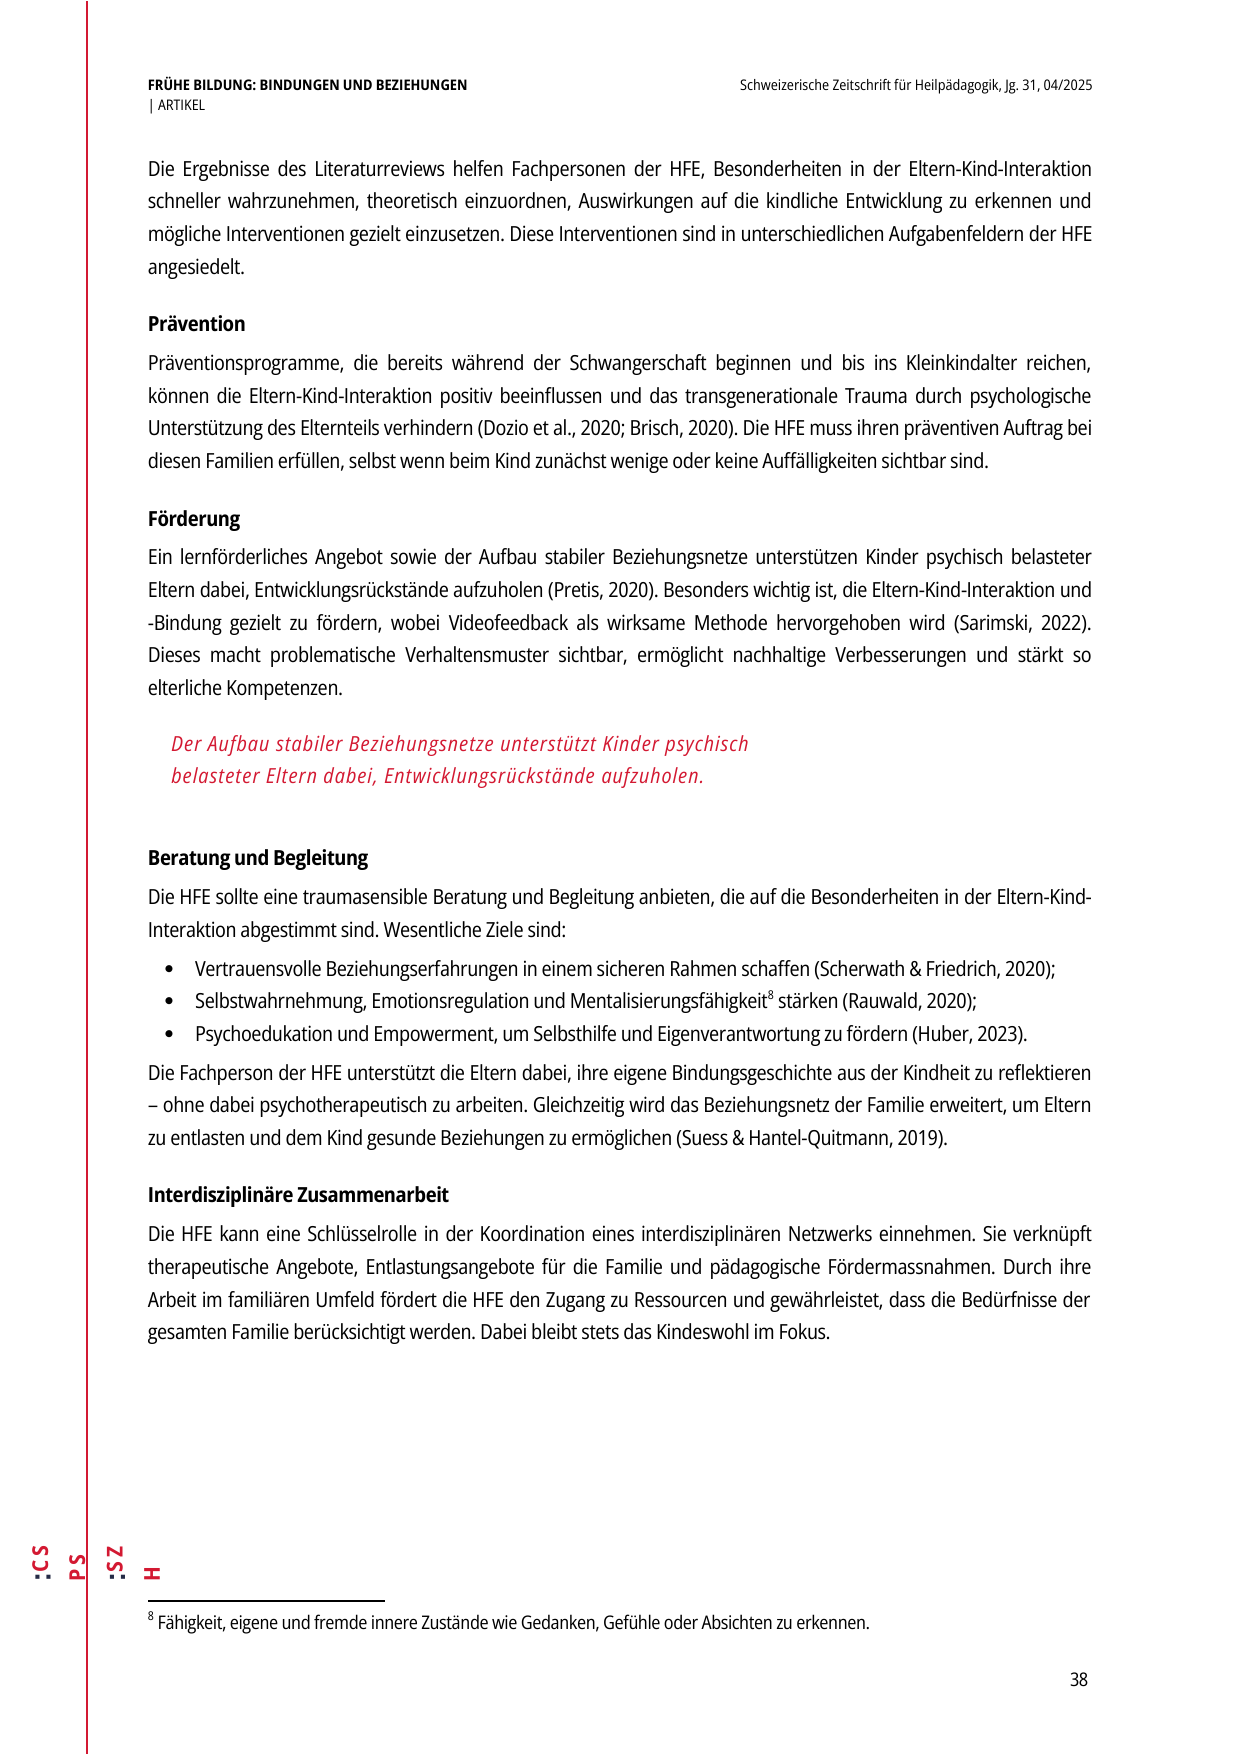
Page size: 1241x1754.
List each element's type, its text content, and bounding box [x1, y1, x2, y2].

subtitle Prävention [148, 309, 1092, 338]
text Die HFE kann eine Schlüsselrolle in der Koordination eines interdisziplinären Netzwerks einnehmen. Sie verknüpft therapeutische Angebote, Entlastungsangebote für die Familie und pädagogische Fördermassnahmen. Durch ihre Arbeit im familiären Umfeld fördert die HFE den Zugang zu Ressourcen und gewährleistet, dass die Bedürfnisse der gesamten Familie berücksichtigt werden. Dabei bleibt stets das Kindeswohl im Fokus. [148, 1219, 1092, 1346]
list Vertrauensvolle Beziehungserfahrungen in einem sicheren Rahmen schaffen (Scherwath & Friedrich, 2020); [165, 954, 1092, 982]
list Selbstwahrnehmung, Emotionsregulation und Mentalisierungsfähigkeit stärken (Rauwald, 2020); [165, 986, 1092, 1015]
text Präventionsprogramme, die bereits während der Schwangerschaft beginnen und bis ins Kleinkindalter reichen, können die Eltern-Kind-Interaktion positiv beeinflussen und das transgenerationale Trauma durch psychologische Unterstützung des Elternteils verhindern (Dozio et al., 2020; Brisch, 2020). Die HFE muss ihren präventiven Auftrag bei diesen Familien erfüllen, selbst wenn beim Kind zunächst wenige oder keine Auffälligkeiten sichtbar sind. [148, 348, 1092, 474]
list Psychoedukation und Empowerment, um Selbsthilfe und Eigenverantwortung zu fördern (Huber, 2023). [165, 1019, 1092, 1047]
text Die HFE sollte eine traumasensible Beratung und Begleitung anbieten, die auf die Besonderheiten in der Eltern-Kind-Interaktion abgestimmt sind. Wesentliche Ziele sind: [148, 882, 1092, 943]
text Die Fachperson der HFE unterstützt die Eltern dabei, ihre eigene Bindungsgeschichte aus der Kindheit zu reflektieren – ohne dabei psychotherapeutisch zu arbeiten. Gleichzeitig wird das Beziehungsnetz der Familie erweitert, um Eltern zu entlasten und dem Kind gesunde Beziehungen zu ermöglichen (Suess & Hantel-Quitmann, 2019). [148, 1058, 1092, 1151]
subtitle Beratung und Begleitung [148, 731, 1092, 872]
text Die Ergebnisse des Literaturreviews helfen Fachpersonen der HFE, Besonderheiten in der Eltern-Kind-Interaktion schneller wahrzunehmen, theoretisch einzuordnen, Auswirkungen auf die kindliche Entwicklung zu erkennen und mögliche Interventionen gezielt einzusetzen. Diese Interventionen sind in unterschiedlichen Aufgabenfeldern der HFE angesiedelt. [148, 154, 1092, 280]
subtitle Förderung [148, 504, 1092, 532]
text Ein lernförderliches Angebot sowie der Aufbau stabiler Beziehungsnetze unterstützen Kinder psychisch belasteter Eltern dabei, Entwicklungsrückstände aufzuholen (Pretis, 2020). Besonders wichtig ist, die Eltern-Kind-Interaktion und -Bindung gezielt zu fördern, wobei Videofeedback als wirksame Methode hervorgehoben wird (Sarimski, 2022). Dieses macht problematische Verhaltensmuster sichtbar, ermöglicht nachhaltige Verbesserungen und stärkt so elterliche Kompetenzen. [148, 542, 1092, 701]
subtitle Interdisziplinäre Zusammenarbeit [148, 1181, 1092, 1209]
